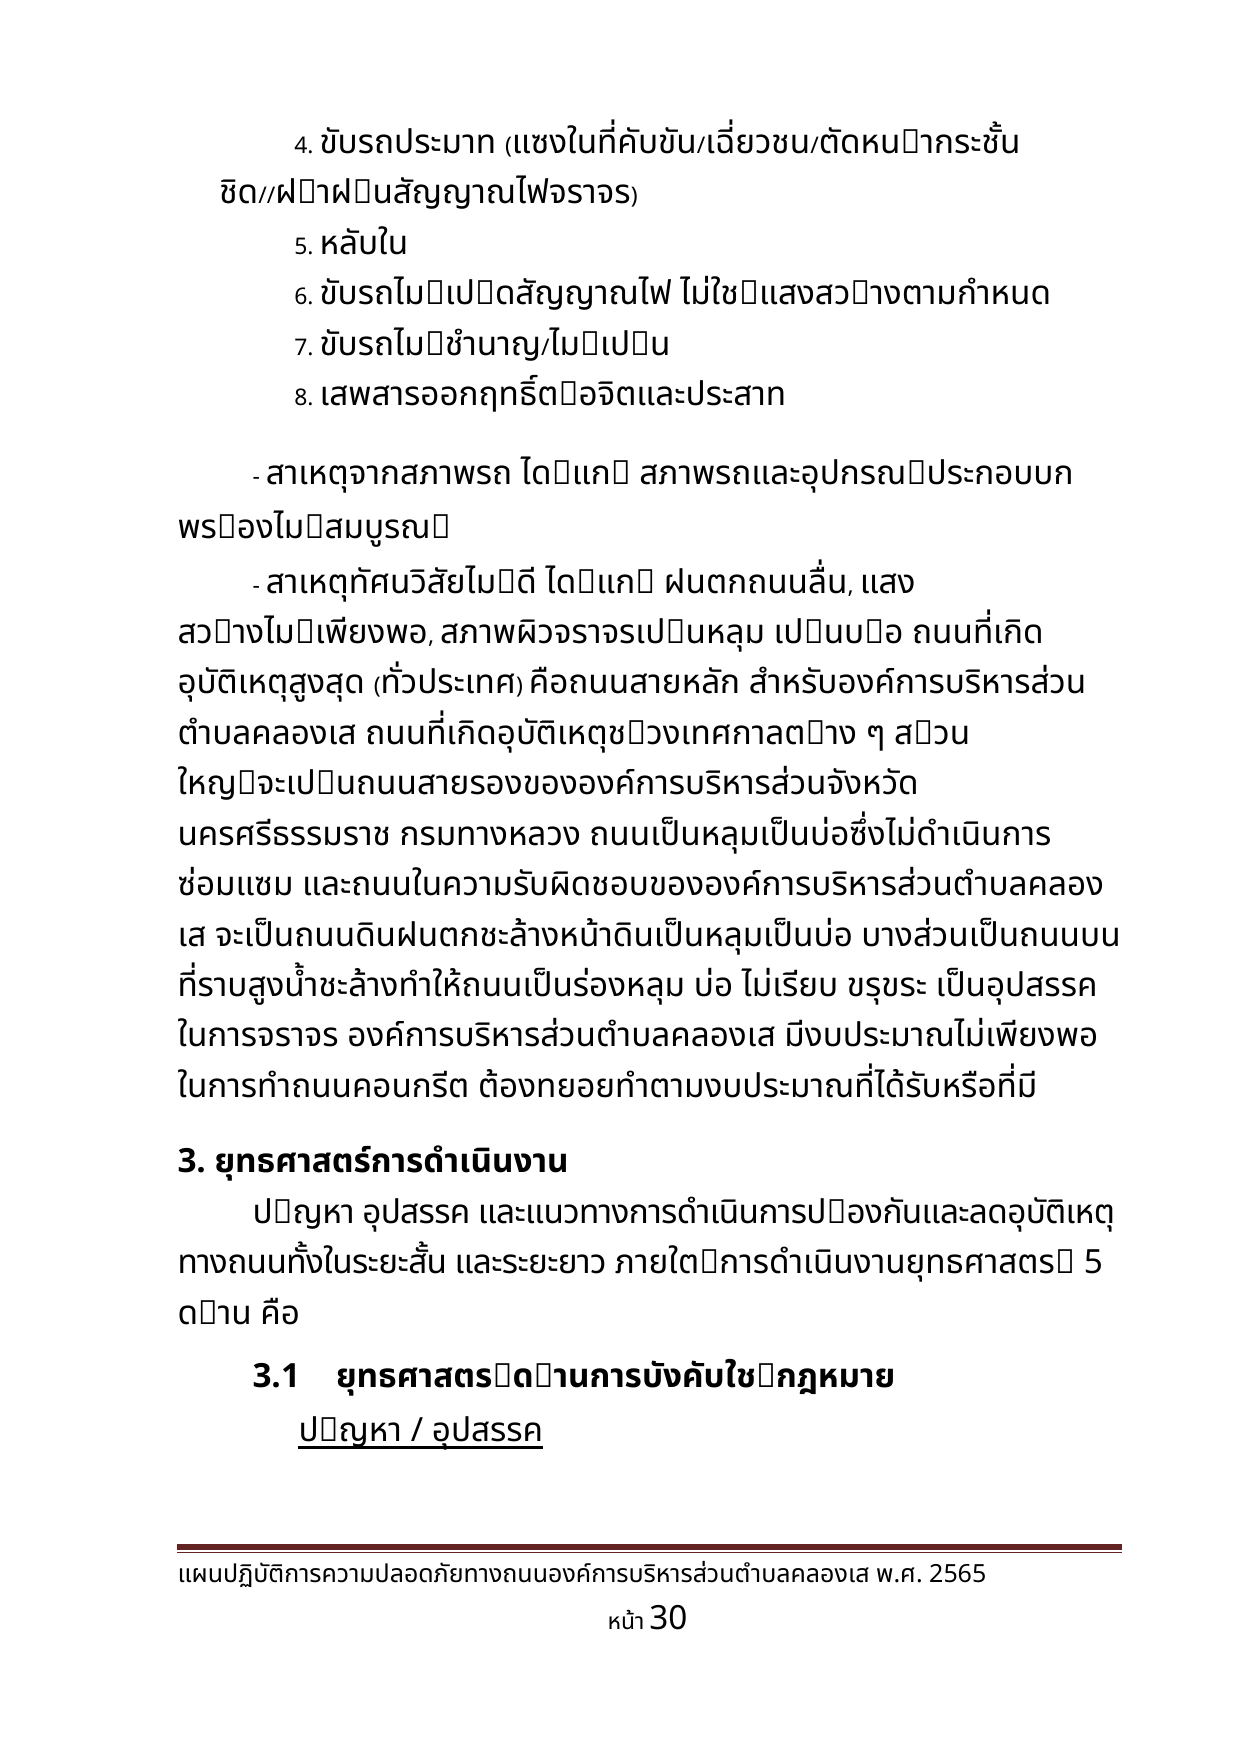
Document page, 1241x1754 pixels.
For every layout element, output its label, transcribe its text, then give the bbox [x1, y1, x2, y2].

text ปญหา อุปสรรค และแนวทางการดําเนินการปองกันและลดอุบัติเหตุทางถนนทั้งในระยะสั้น และระยะยาว ภายใตการดําเนินงานยุทธศาสตร 5 ดาน คือ [177, 1188, 1122, 1339]
text 4. ขับรถประมาท (แซงในที่คับขัน/เฉี่ยวชน/ตัดหนากระชั้นชิด//ฝาฝนสัญญาณไฟจราจร) [219, 118, 1122, 219]
text - สาเหตุทัศนวิสัยไมดี ไดแก ฝนตกถนนลื่น, แสงสวางไมเพียงพอ, สภาพผิวจราจรเปนหลุม เปนบอ ถนนที่เกิดอุบัติเหตุสูงสุด (ทั่วประเทศ) คือถนนสายหลัก สําหรับองค์การบริหารส่วนตำบลคลองเส ถนนที่เกิดอุบัติเหตุชวงเทศกาลตาง ๆ สวนใหญจะเปนถนนสายรองขององค์การบริหารส่วนจังหวัดนครศรีธรรมราช กรมทางหลวง ถนนเป็นหลุมเป็นบ่อซึ่งไม่ดำเนินการซ่อมแซม และถนนในความรับผิดชอบขององค์การบริหารส่วนตำบลคลองเส จะเป็นถนนดินฝนตกชะล้างหน้าดินเป็นหลุมเป็นบ่อ บางส่วนเป็นถนนบนที่ราบสูงน้ำชะล้างทำให้ถนนเป็นร่องหลุม บ่อ ไม่เรียบ ขรุขระ เป็นอุปสรรคในการจราจร องค์การบริหารส่วนตำบลคลองเส มีงบประมาณไม่เพียงพอในการทำถนนคอนกรีต ต้องทยอยทำตามงบประมาณที่ได้รับหรือที่มี [177, 558, 1122, 1112]
text 7. ขับรถไมชํานาญ/ไมเปน [251, 320, 1122, 370]
text 6. ขับรถไมเปดสัญญาณไฟ ไม่ใชแสงสวางตามกําหนด [251, 269, 1122, 320]
text 3. ยุทธศาสตร์การดําเนินงาน [177, 1137, 1122, 1188]
text 8. เสพสารออกฤทธิ์ตอจิตและประสาท [251, 370, 1122, 421]
list ยุทธศาสตรดานการบังคับใชกฎหมาย [252, 1352, 1121, 1402]
text - สาเหตุจากสภาพรถ ไดแก สภาพรถและอุปกรณประกอบบกพรองไมสมบูรณ [177, 449, 1122, 554]
list ปญหา / อุปสรรค [290, 1406, 1122, 1456]
text 5. หลับใน [251, 219, 1122, 269]
